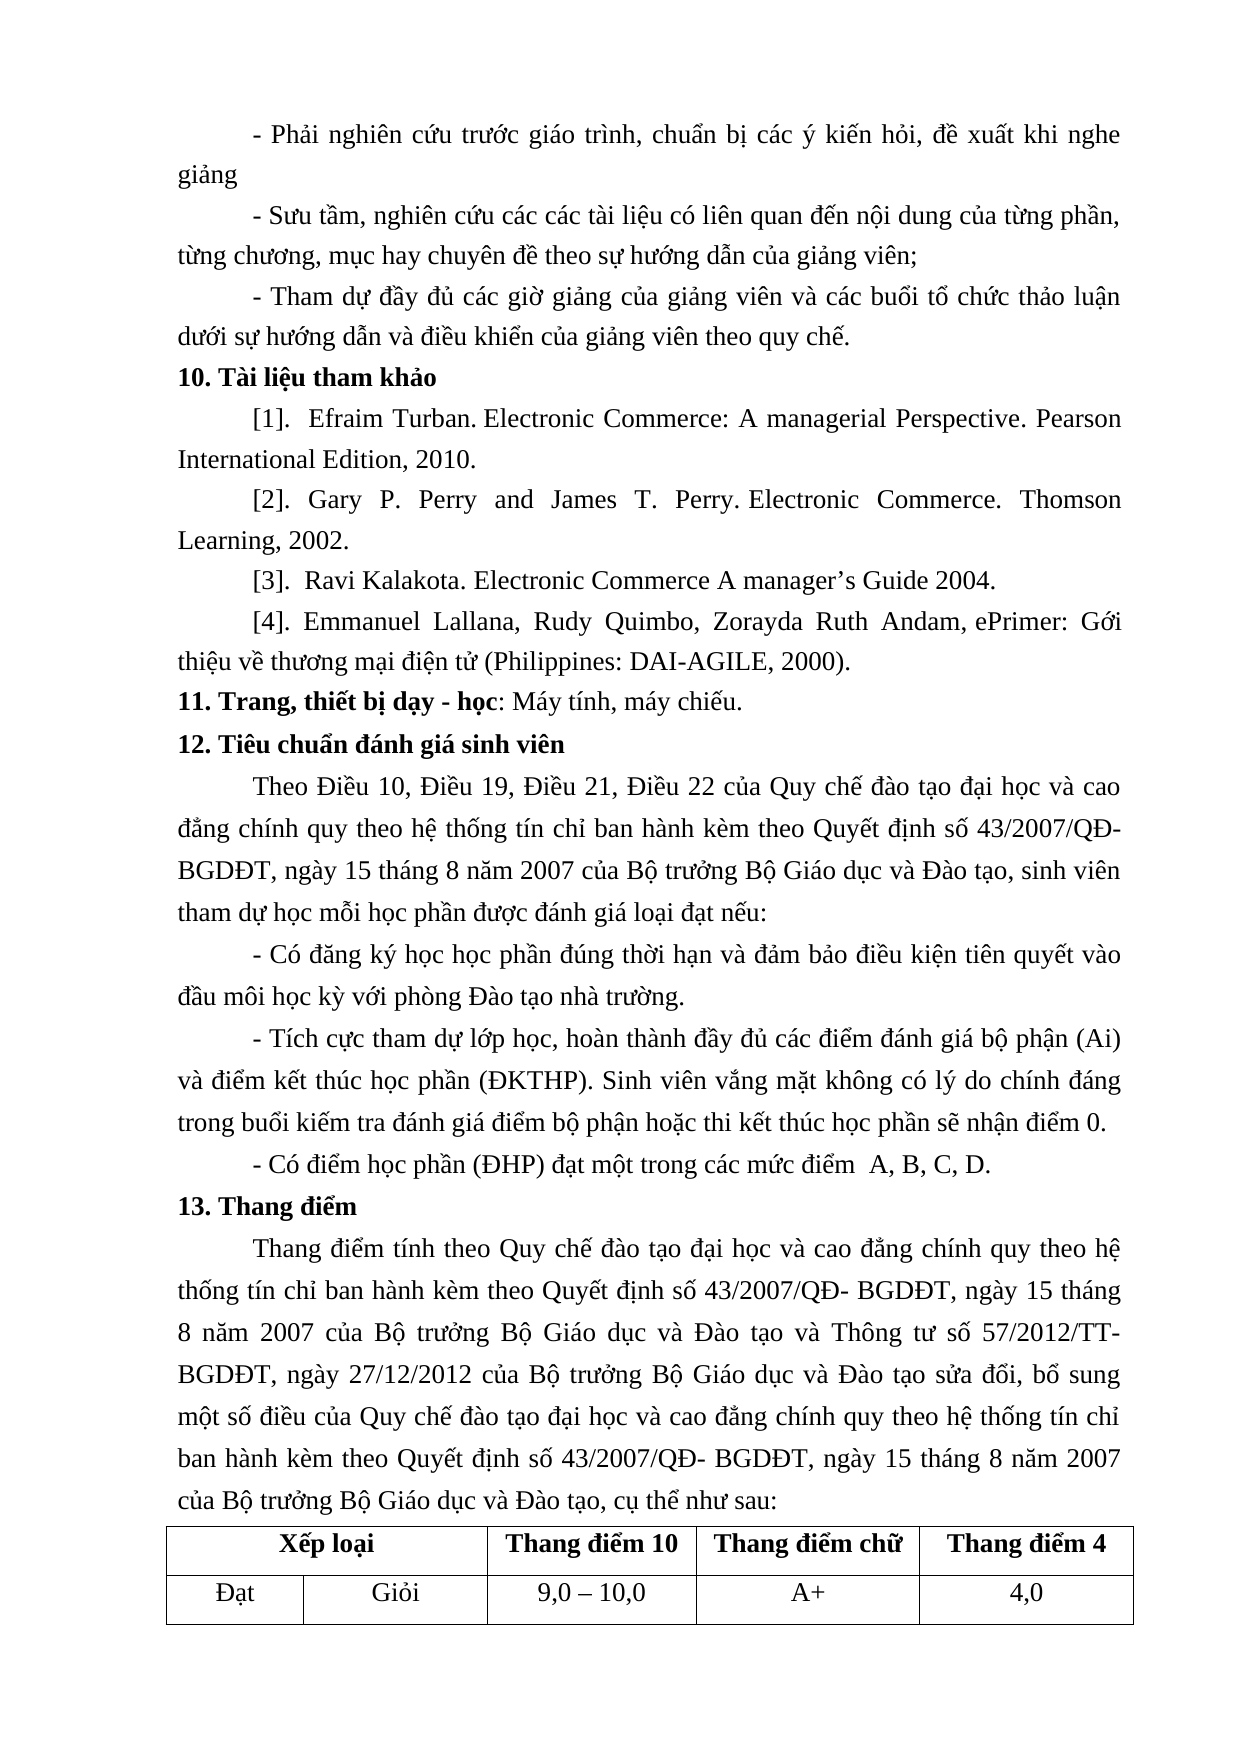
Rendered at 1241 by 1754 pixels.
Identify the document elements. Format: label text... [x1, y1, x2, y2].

text [4]. Emmanuel Lallana, Rudy Quimbo, Zorayda Ruth Andam, ePrimer: Gới thiệu về thương mại điện tử (Philippines: DAI-AGILE, 2000). [177, 605, 1122, 676]
text - Phải nghiên cứu trước giáo trình, chuẩn bị các ý kiến hỏi, đề xuất khi nghe giảng [177, 118, 1122, 190]
text - Tích cực tham dự lớp học, hoàn thành đầy đủ các điểm đánh giá bộ phận (Ai) và điểm kết thúc học phần (ĐKTHP). Sinh viên vắng mặt không có lý do chính đáng trong buổi kiếm tra đánh giá điểm bộ phận hoặc thi kết thúc học phần sẽ nhận điểm 0. [177, 1022, 1122, 1137]
table_cell A+ [697, 1576, 919, 1624]
text Thang điểm tính theo Quy chế đào tạo đại học và cao đẳng chính quy theo hệ thống tín chỉ ban hành kèm theo Quyết định số 43/2007/QĐ- BGDĐT, ngày 15 tháng 8 năm 2007 của Bộ trưởng Bộ Giáo dục và Đào tạo và Thông tư số 57/2012/TT-BGDĐT, ngày 27/12/2012 của Bộ trưởng Bộ Giáo dục và Đào tạo sửa đổi, bổ sung một số điều của Quy chế đào tạo đại học và cao đẳng chính quy theo hệ thống tín chỉ ban hành kèm theo Quyết định số 43/2007/QĐ- BGDĐT, ngày 15 tháng 8 năm 2007 của Bộ trưởng Bộ Giáo dục và Đào tạo, cụ thể như sau: [177, 1232, 1122, 1515]
table_header Xếp loại [167, 1527, 487, 1575]
text - Có đăng ký học học phần đúng thời hạn và đảm bảo điều kiện tiên quyết vào đầu môi học kỳ với phòng Đào tạo nhà trường. [177, 938, 1122, 1011]
table_header Thang điểm chữ [697, 1527, 919, 1575]
text - Tham dự đầy đủ các giờ giảng của giảng viên và các buổi tổ chức thảo luận dưới sự hướng dẫn và điều khiển của giảng viên theo quy chế. [177, 280, 1122, 351]
text 11. Trang, thiết bị dạy - học: Máy tính, máy chiếu. [177, 686, 1122, 717]
text 10. Tài liệu tham khảo [177, 361, 1122, 392]
text 13. Thang điểm [177, 1190, 1122, 1221]
table_cell 9,0 – 10,0 [488, 1576, 696, 1624]
table_header Thang điểm 10 [488, 1527, 696, 1575]
text - Có điểm học phần (ĐHP) đạt một trong các mức điểm A, B, C, D. [177, 1148, 1122, 1179]
text [1]. Efraim Turban. Electronic Commerce: A managerial Perspective. Pearson International Edition, 2010. [177, 403, 1122, 474]
table_cell 4,0 [920, 1576, 1133, 1624]
text Theo Điều 10, Điều 19, Điều 21, Điều 22 của Quy chế đào tạo đại học và cao đẳng chính quy theo hệ thống tín chỉ ban hành kèm theo Quyết định số 43/2007/QĐ- BGDĐT, ngày 15 tháng 8 năm 2007 của Bộ trưởng Bộ Giáo dục và Đào tạo, sinh viên tham dự học mỗi học phần được đánh giá loại đạt nếu: [177, 770, 1122, 927]
table_cell Đạt (Tích lũy) [167, 1576, 303, 1624]
table_header Thang điểm 4 [920, 1527, 1133, 1575]
text 12. Tiêu chuẩn đánh giá sinh viên [177, 728, 1122, 759]
text [2]. Gary P. Perry and James T. Perry. Electronic Commerce. Thomson Learning, 2002. [177, 483, 1122, 555]
text - Sưu tầm, nghiên cứu các các tài liệu có liên quan đến nội dung của từng phần, từng chương, mục hay chuyên đề theo sự hướng dẫn của giảng viên; [177, 199, 1122, 271]
table_cell Giỏi [304, 1576, 487, 1624]
text [3]. Ravi Kalakota. Electronic Commerce A manager’s Guide 2004. [177, 564, 1122, 595]
